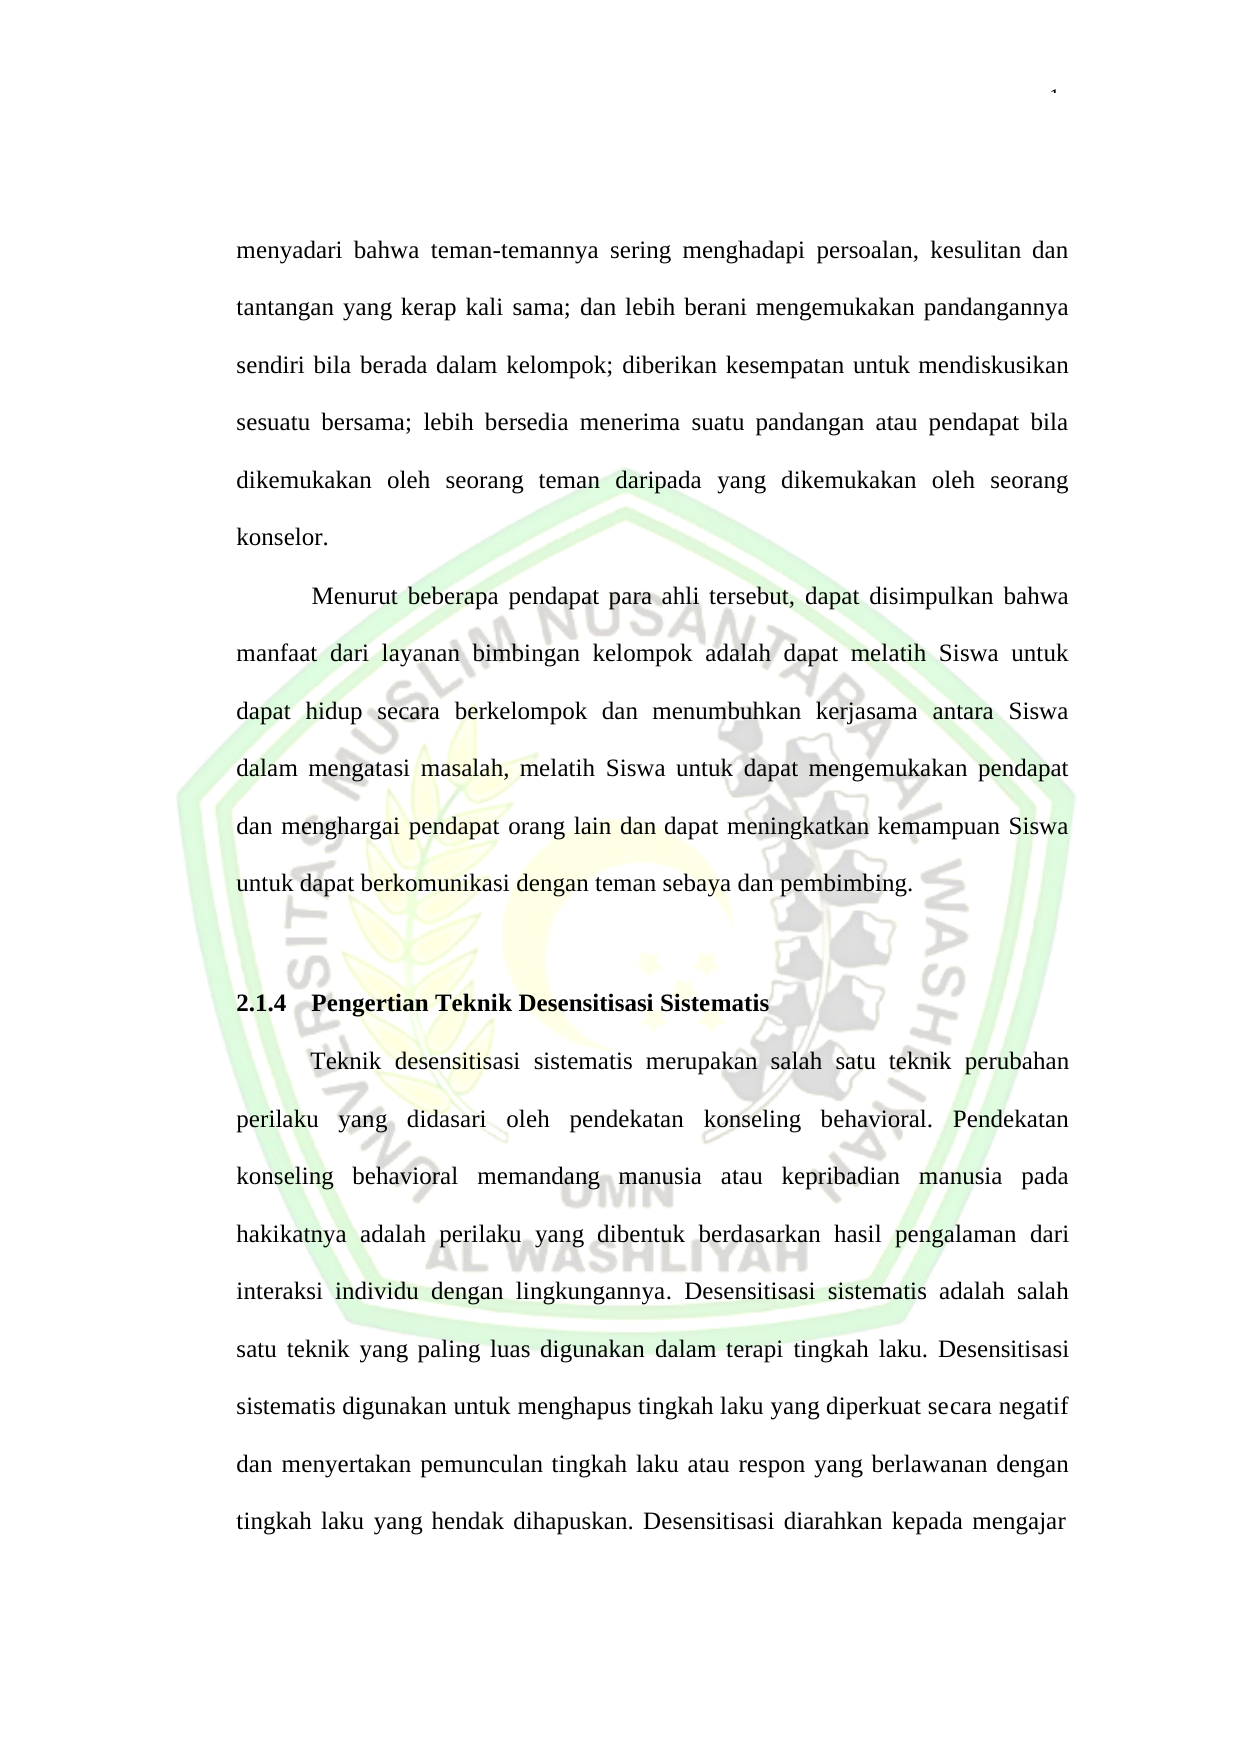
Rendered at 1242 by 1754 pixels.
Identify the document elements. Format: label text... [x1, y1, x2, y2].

text menyadari bahwa teman-temannya sering menghadapi persoalan, kesulitan dan tantangan yang kerap kali sama; dan lebih berani mengemukakan pandangannya sendiri bila berada dalam kelompok; diberikan kesempatan untuk mendiskusikan sesuatu bersama; lebih bersedia menerima suatu pandangan atau pendapat bila dikemukakan oleh seorang teman daripada yang dikemukakan oleh seorang konselor. [236, 235, 1068, 551]
text Teknik desensitisasi sistematis merupakan salah satu teknik perubahan perilaku yang didasari oleh pendekatan konseling behavioral. Pendekatan konseling behavioral memandang manusia atau kepribadian manusia pada hakikatnya adalah perilaku yang dibentuk berdasarkan hasil pengalaman dari interaksi individu dengan lingkungannya. Desensitisasi sistematis adalah salah satu teknik yang paling luas digunakan dalam terapi tingkah laku. Desensitisasi sistematis digunakan untuk menghapus tingkah laku yang diperkuat secara negatif dan menyertakan pemunculan tingkah laku atau respon yang berlawanan dengan tingkah laku yang hendak dihapuskan. Desensitisasi diarahkan kepada mengajar [236, 1046, 1069, 1535]
text Menurut beberapa pendapat para ahli tersebut, dapat disimpulkan bahwa manfaat dari layanan bimbingan kelompok adalah dapat melatih Siswa untuk dapat hidup secara berkelompok dan menumbuhkan kerjasama antara Siswa dalam mengatasi masalah, melatih Siswa untuk dapat mengemukakan pendapat dan menghargai pendapat orang lain dan dapat meningkatkan kemampuan Siswa untuk dapat berkomunikasi dengan teman sebaya dan pembimbing. [236, 581, 1068, 897]
text 2.1.4 Pengertian Teknik Desensitisasi Sistematis [236, 988, 771, 1017]
